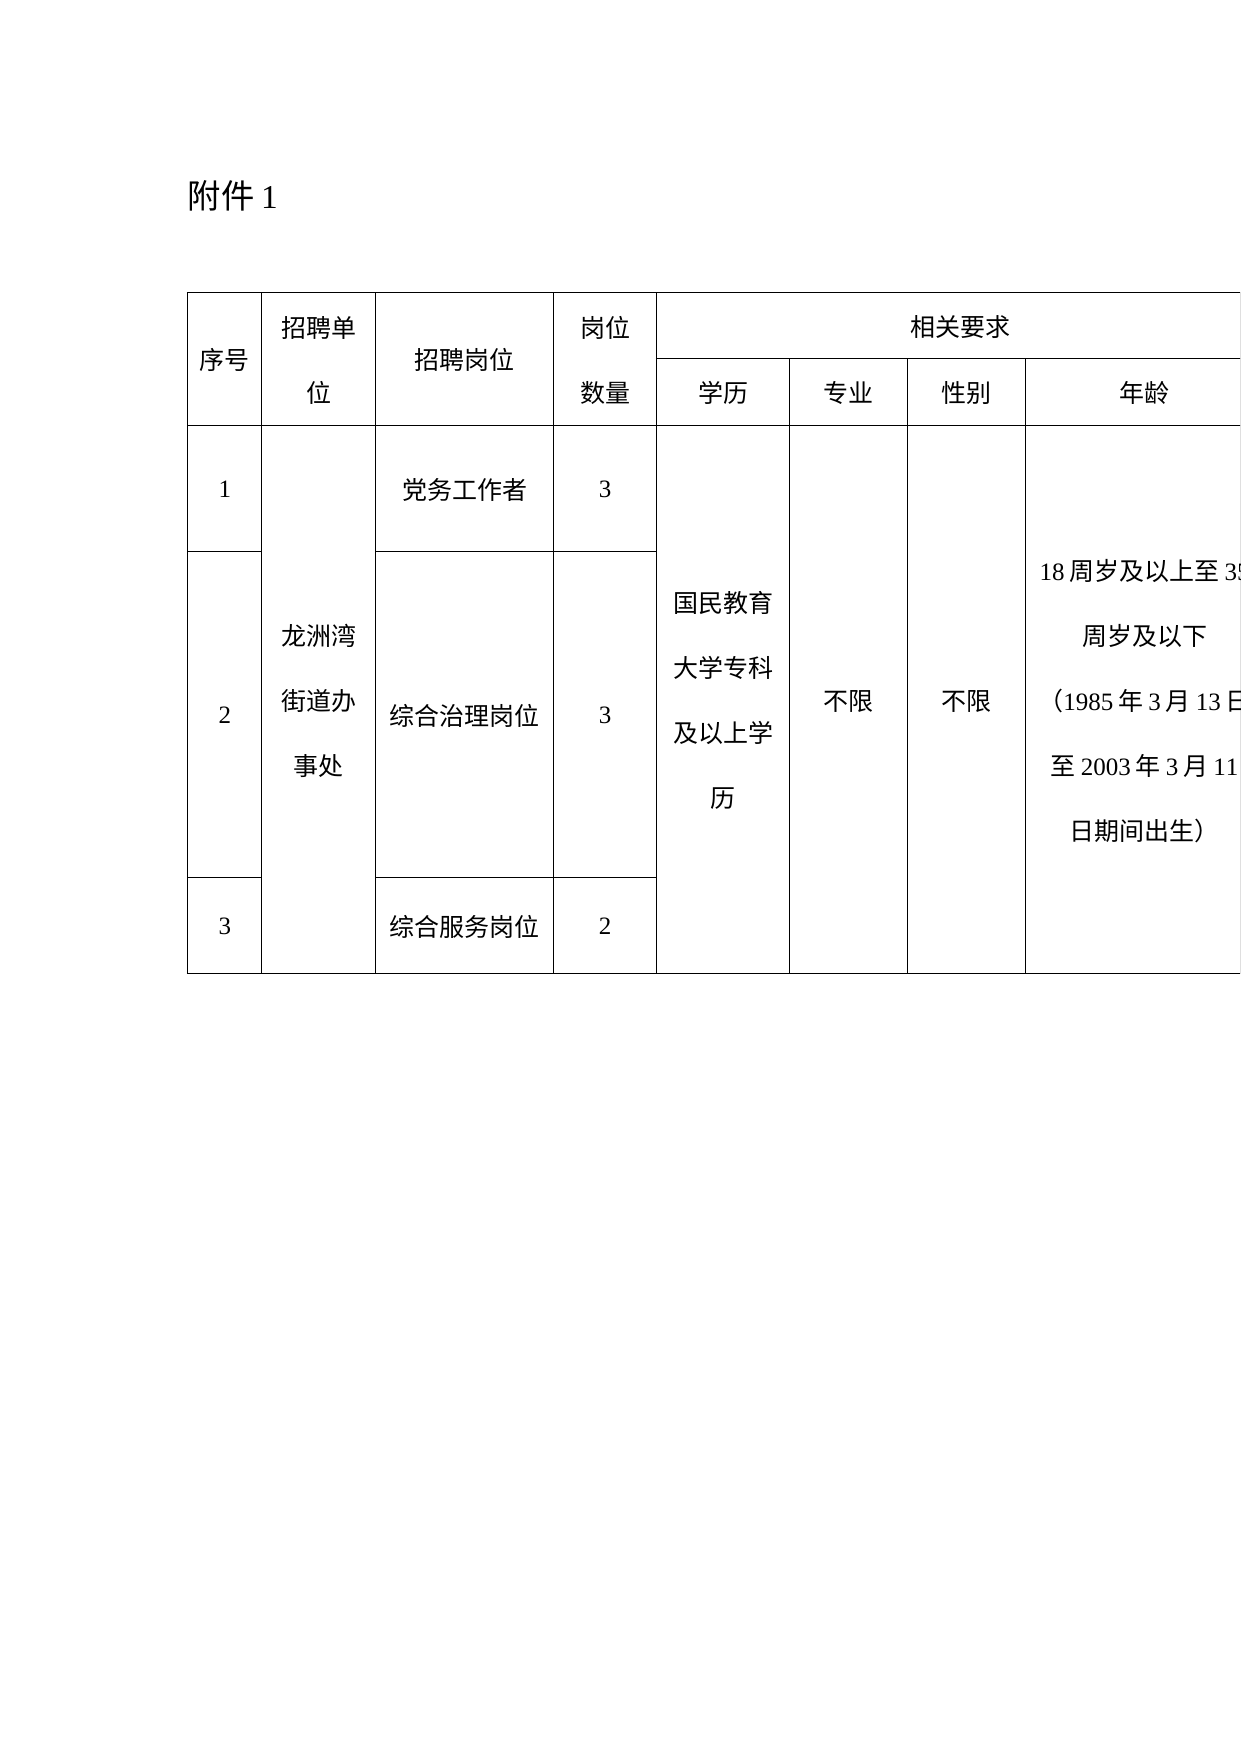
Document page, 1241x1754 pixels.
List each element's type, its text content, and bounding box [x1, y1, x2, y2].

table_header 岗位 数量 [554, 293, 656, 425]
table_cell 不限 [790, 426, 907, 973]
table_cell 学历 [657, 359, 789, 425]
table_cell 3 [188, 878, 261, 973]
table_header 相关要求 [657, 293, 1240, 358]
table_cell 2 [554, 878, 656, 973]
table_cell 国民教育大学专科及以上学历 [657, 426, 789, 973]
table_cell 年龄 [1026, 359, 1240, 425]
table_cell 性别 [908, 359, 1025, 425]
table_cell 龙洲湾街道办事处 [262, 426, 375, 973]
table_header 序号 [188, 293, 261, 425]
text 附件1 [187, 162, 1053, 227]
table_header 招聘岗位 [376, 293, 553, 425]
table_cell 3 [554, 426, 656, 551]
table_cell 18周岁及以上至35周岁及以下 （1985年3月13日至2003年3月11日期间出生） [1026, 426, 1240, 973]
table_cell 2 [188, 552, 261, 877]
table_header 招聘单位 [262, 293, 375, 425]
table_cell 综合治理岗位 [376, 552, 553, 877]
table_cell 专业 [790, 359, 907, 425]
table_cell 1 [188, 426, 261, 551]
table_cell 不限 [908, 426, 1025, 973]
table_cell 党务工作者 [376, 426, 553, 551]
table_cell 综合服务岗位 [376, 878, 553, 973]
table_cell 3 [554, 552, 656, 877]
